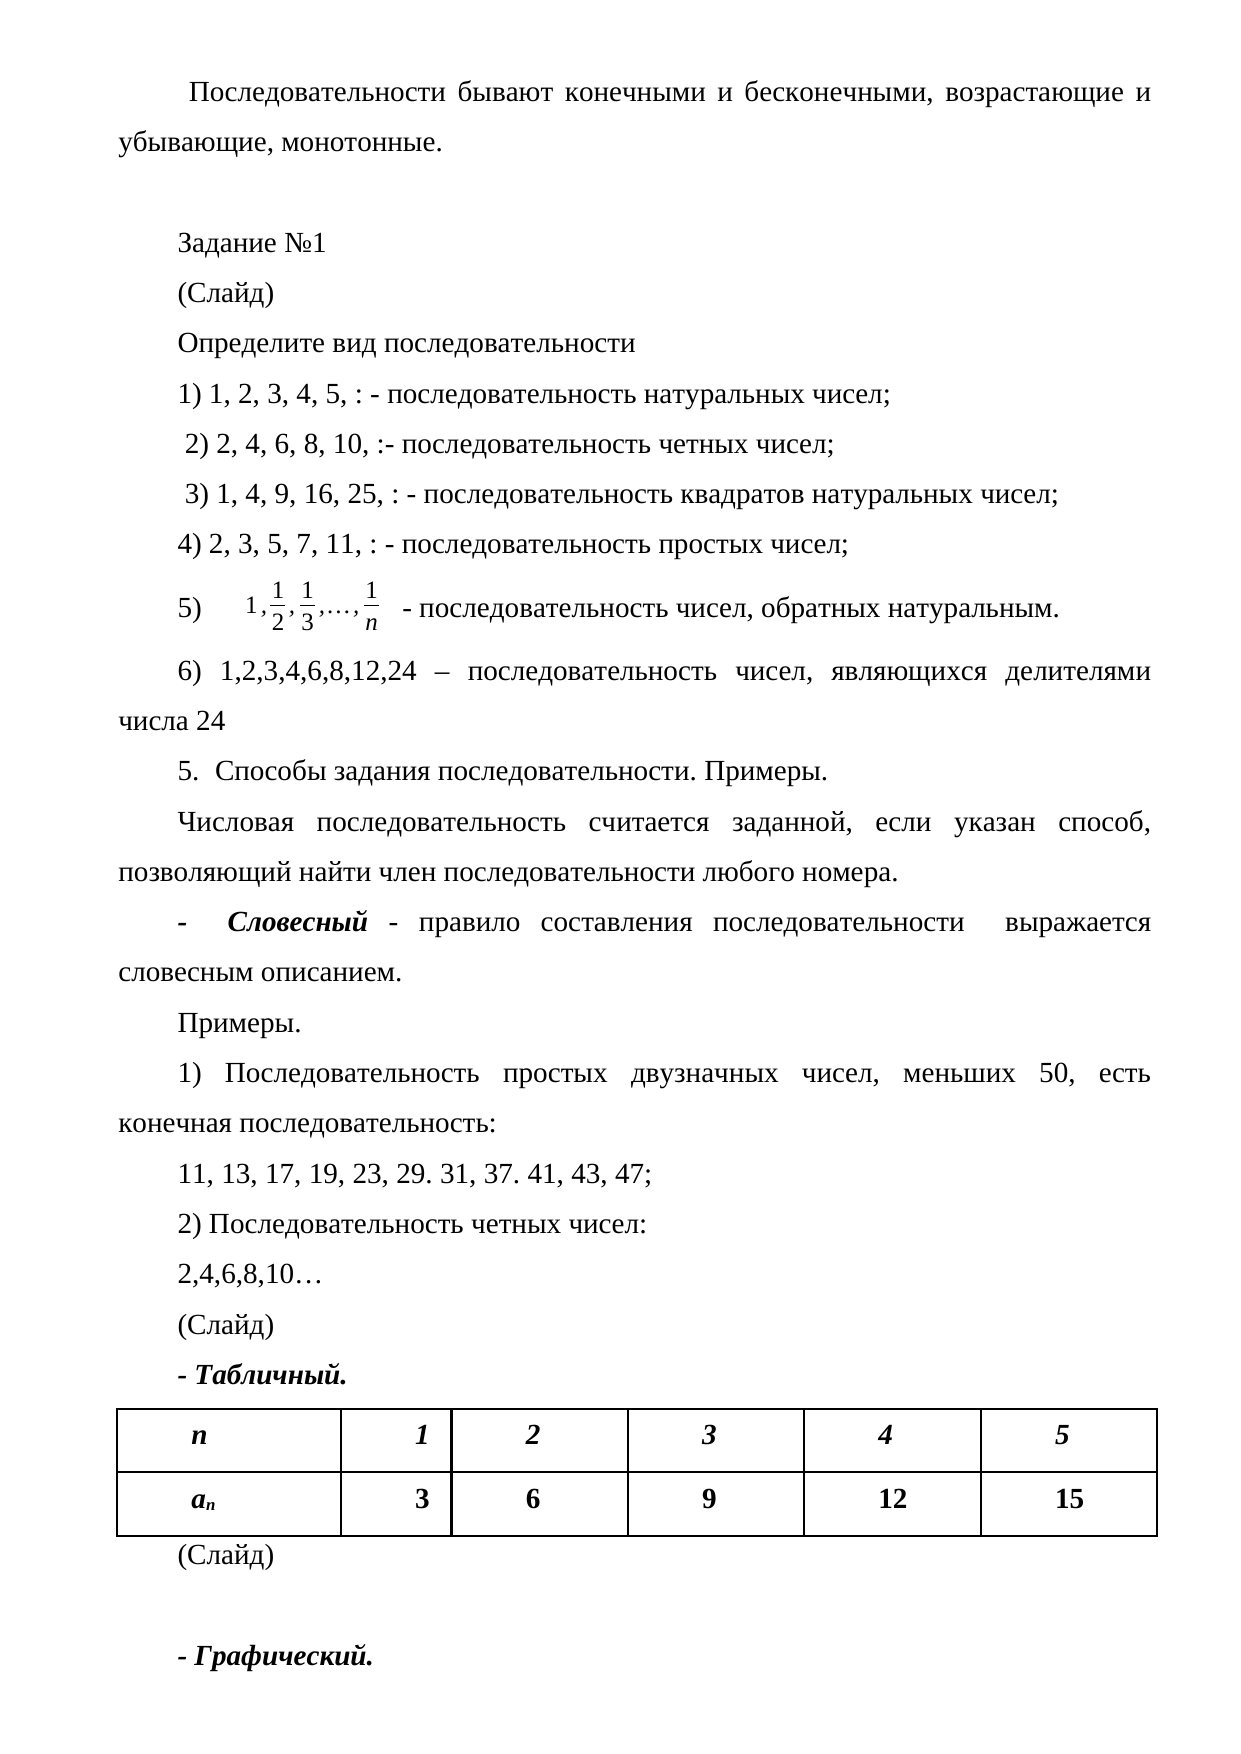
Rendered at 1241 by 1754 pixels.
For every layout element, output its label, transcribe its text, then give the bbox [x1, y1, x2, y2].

list 1) Последовательность простых двузначных чисел, меньших 50, есть конечная последовательность: [118, 1055, 1152, 1139]
table_cell 6 [453, 1473, 627, 1535]
list 2,4,6,8,10… [118, 1256, 1152, 1290]
table_header 5 [982, 1410, 1156, 1471]
table_cell 9 [629, 1473, 803, 1535]
list 2) 2, 4, 6, 8, 10, :- последовательность четных чисел; [118, 426, 1152, 459]
list 4) 2, 3, 5, 7, 11, : - последовательность простых чисел; [118, 527, 1152, 560]
list Примеры. [118, 1005, 1152, 1038]
text - Словесный - правило составления последовательности выражается словесным описанием. [118, 904, 1152, 988]
list 1) 1, 2, 3, 4, 5, : - последовательность натуральных чисел; [118, 376, 1152, 409]
list 2) Последовательность четных чисел: [118, 1206, 1152, 1240]
list Числовая последовательность считается заданной, если указан способ, позволяющий найти член последовательности любого номера. [118, 804, 1152, 887]
table_header 1 [342, 1410, 450, 1471]
list Задание №1 [118, 225, 1152, 258]
list 3) 1, 4, 9, 16, 25, : - последовательность квадратов натуральных чисел; [118, 476, 1152, 510]
table_cell 12 [805, 1473, 980, 1535]
list 6) 1,2,3,4,6,8,12,24 – последовательность чисел, являющихся делителями числа 24 [118, 653, 1152, 737]
text - Табличный. [118, 1357, 1152, 1391]
text (Слайд) [118, 1307, 1152, 1340]
list 11, 13, 17, 19, 23, 29. 31, 37. 41, 43, 47; [118, 1156, 1152, 1189]
table_header 3 [629, 1410, 803, 1471]
table_header 4 [805, 1410, 980, 1471]
table_cell ап [118, 1473, 340, 1535]
text (Слайд) [118, 275, 1152, 309]
text (Слайд) [118, 1537, 1152, 1571]
table_cell 3 [342, 1473, 450, 1535]
list Способы задания последовательности. Примеры. [177, 753, 1152, 787]
list 5) - последовательность чисел, обратных натуральным. [118, 577, 1152, 636]
table_header п [118, 1410, 340, 1471]
table_cell 15 [982, 1473, 1156, 1535]
list Последовательности бывают конечными и бесконечными, возрастающие и убывающие, монотонные. [118, 74, 1152, 158]
table_header 2 [453, 1410, 627, 1471]
text - Графический. [118, 1638, 1152, 1671]
list Определите вид последовательности [118, 325, 1152, 359]
